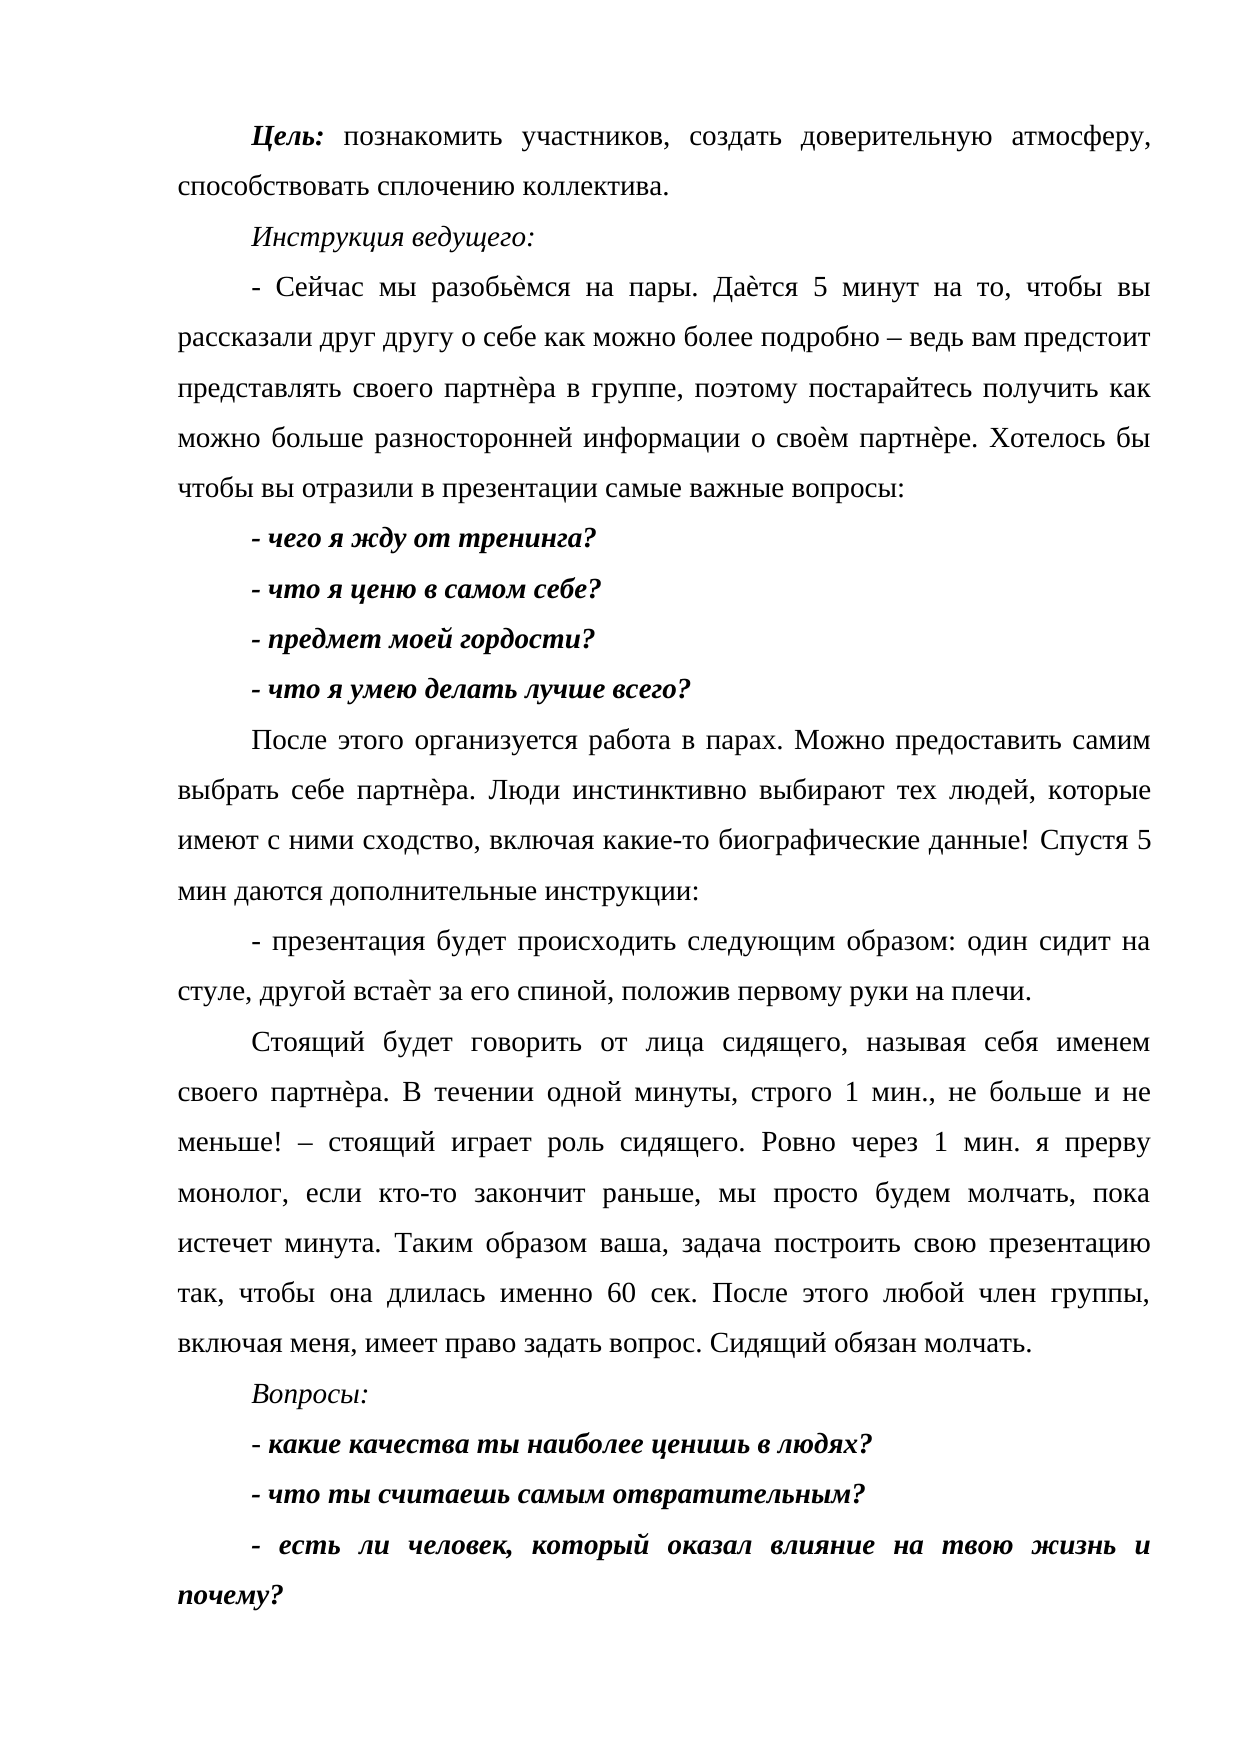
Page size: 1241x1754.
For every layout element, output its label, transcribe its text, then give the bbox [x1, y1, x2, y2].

text - чего я жду от тренинга? [177, 521, 1152, 554]
text - Сейчас мы разобьѐмся на пары. Даѐтся 5 минут на то, чтобы вы рассказали друг другу о себе как можно более подробно – ведь вам предстоит представлять своего партнѐра в группе, поэтому постарайтесь получить как можно больше разносторонней информации о своѐм партнѐре. Хотелось бы чтобы вы отразили в презентации самые важные вопросы: [177, 269, 1152, 504]
text Стоящий будет говорить от лица сидящего, называя себя именем своего партнѐра. В течении одной минуты, строго 1 мин., не больше и не меньше! – стоящий играет роль сидящего. Ровно через 1 мин. я прерву монолог, если кто-то закончит раньше, мы просто будем молчать, пока истечет минута. Таким образом ваша, задача построить свою презентацию так, чтобы она длилась именно 60 сек. После этого любой член группы, включая меня, имеет право задать вопрос. Сидящий обязан молчать. [177, 1024, 1152, 1359]
text Цель: познакомить участников, создать доверительную атмосферу, способствовать сплочению коллектива. [177, 118, 1152, 202]
text - есть ли человек, который оказал влияние на твою жизнь и почему? [177, 1527, 1152, 1611]
text После этого организуется работа в парах. Можно предоставить самим выбрать себе партнѐра. Люди инстинктивно выбирают тех людей, которые имеют с ними сходство, включая какие-то биографические данные! Спустя 5 мин даются дополнительные инструкции: [177, 722, 1152, 906]
text - презентация будет происходить следующим образом: один сидит на стуле, другой встаѐт за его спиной, положив первому руки на плечи. [177, 923, 1152, 1007]
text - предмет моей гордости? [177, 621, 1152, 655]
text - какие качества ты наиболее ценишь в людях? [177, 1426, 1152, 1460]
text - что я ценю в самом себе? [177, 571, 1152, 604]
text Вопросы: [177, 1376, 1152, 1409]
text Инструкция ведущего: [177, 219, 1152, 252]
text - что я умею делать лучше всего? [177, 672, 1152, 705]
text - что ты считаешь самым отвратительным? [177, 1477, 1152, 1510]
